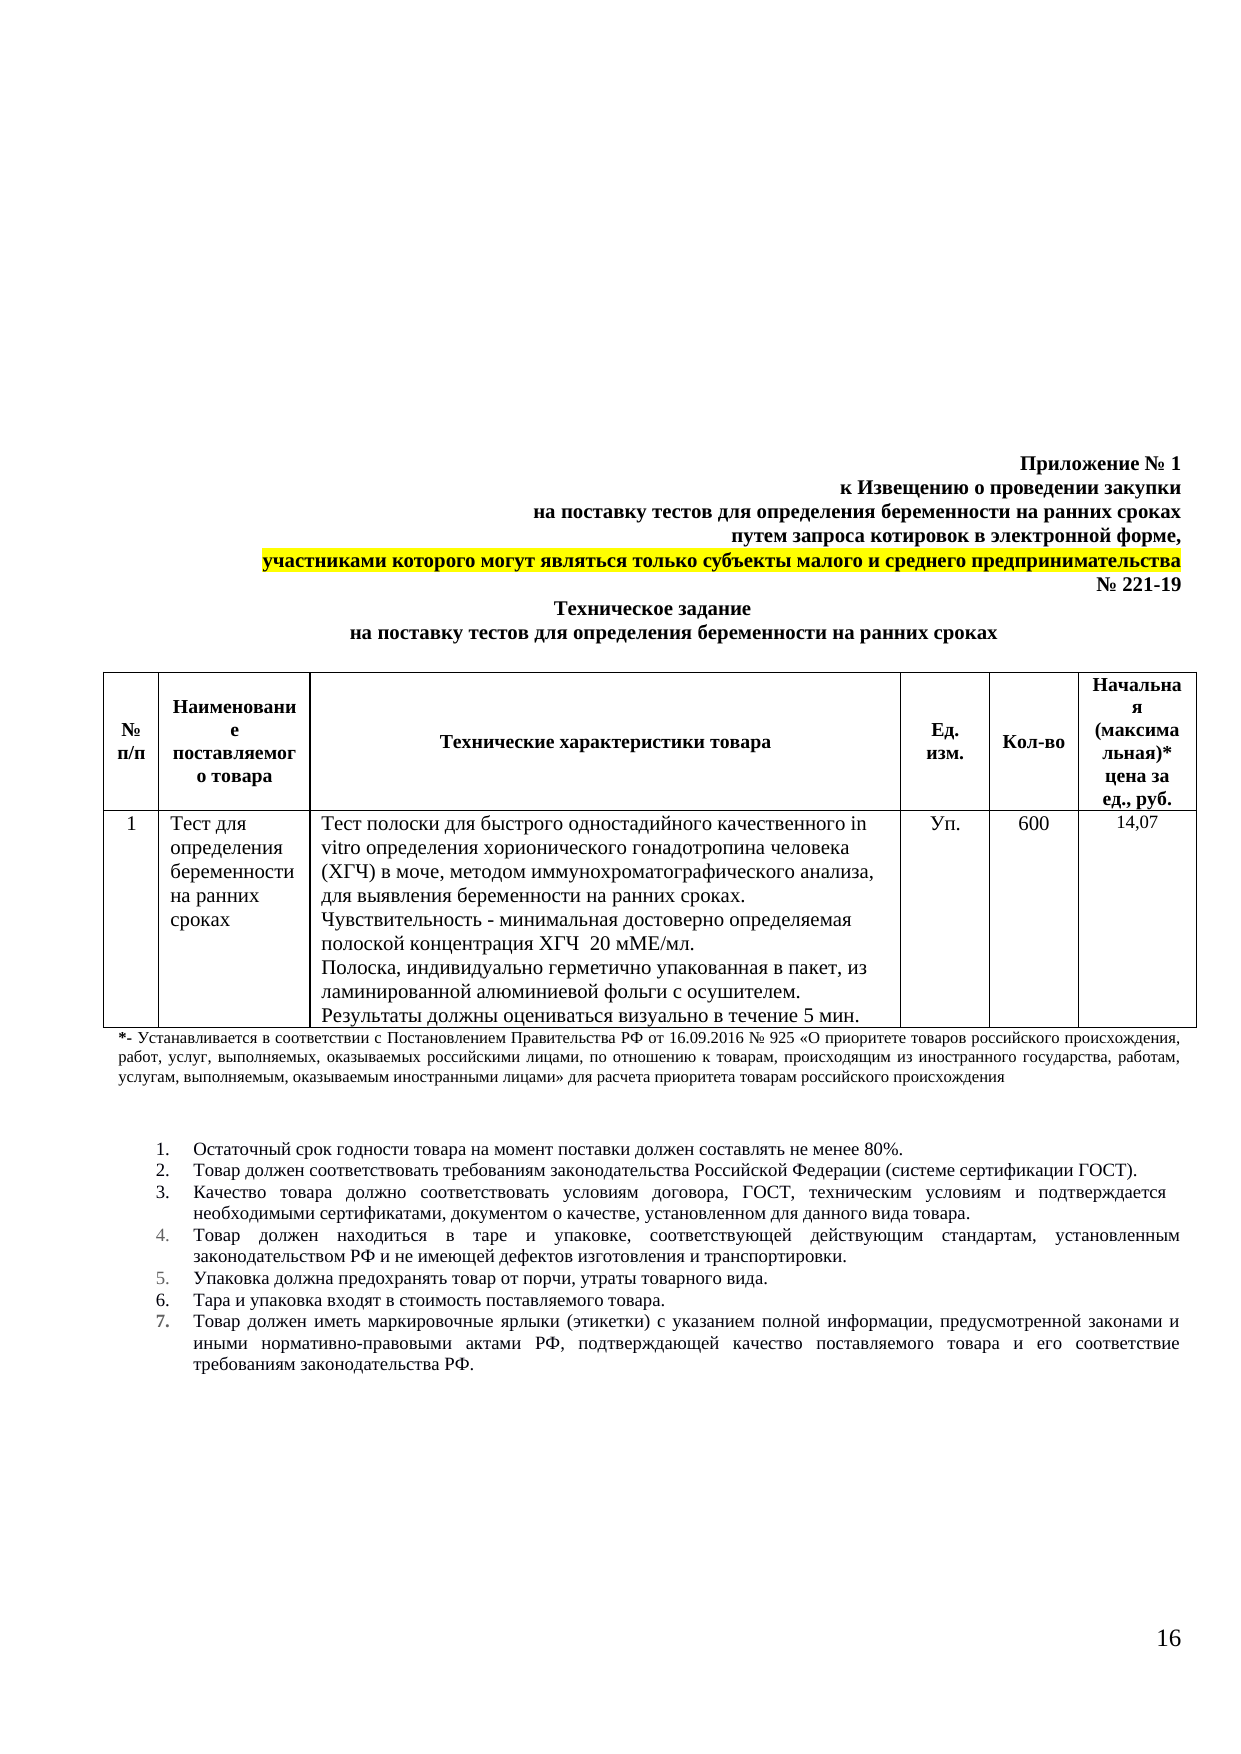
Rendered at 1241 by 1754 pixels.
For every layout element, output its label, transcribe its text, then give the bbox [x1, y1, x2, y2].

table_cell 600 [990, 811, 1078, 1027]
text участниками которого могут являться только субъекты малого и среднего предпринимательства [118, 547, 1181, 572]
list Упаковка должна предохранять товар от порчи, утраты товарного вида. [156, 1267, 1181, 1288]
table_header № п/п [104, 673, 158, 809]
table_header Начальная (максимальная)* цена за ед., руб. [1079, 673, 1196, 809]
table_cell Тест для определения беременности на ранних сроках [159, 811, 309, 1027]
text на поставку тестов для определения беременности на ранних сроках [118, 499, 1181, 523]
table_cell Тест полоски для быстрого одностадийного качественного in vitro определения хорионического гонадотропина человека (ХГЧ) в моче, методом иммунохроматографического анализа, для выявления беременности на ранних сроках. Чувствительность - минимальная достоверно определяемая полоской концентрация ХГЧ 20 мМЕ/мл. Полоска, индивидуально герметично упакованная в пакет, из ламинированной алюминиевой фольги с осушителем. Результаты должны оцениваться визуально в течение 5 мин. [311, 811, 900, 1027]
list Тара и упаковка входят в стоимость поставляемого товара. [156, 1288, 1181, 1310]
text Приложение № 1 [118, 451, 1181, 475]
table_header Наименование поставляемого товара [159, 673, 309, 809]
text на поставку тестов для определения беременности на ранних сроках [126, 620, 1181, 644]
table_cell 14,07 [1079, 811, 1196, 1027]
text к Извещению о проведении закупки [118, 475, 1181, 499]
table_cell 1 [104, 811, 158, 1027]
list Товар должен иметь маркировочные ярлыки (этикетки) с указанием полной информации, предусмотренной законами и иными нормативно-правовыми актами РФ, подтверждающей качество поставляемого товара и его соответствие требованиям законодательства РФ. [156, 1310, 1181, 1375]
table_header Технические характеристики товара [311, 673, 900, 809]
list Качество товара должно соответствовать условиям договора, ГОСТ, техническим условиям и подтверждается необходимыми сертификатами, документом о качестве, установленном для данного вида товара. [156, 1181, 1168, 1224]
list Товар должен находиться в таре и упаковке, соответствующей действующим стандартам, установленным законодательством РФ и не имеющей дефектов изготовления и транспортировки. [156, 1224, 1181, 1267]
table_header Кол-во [990, 673, 1078, 809]
text путем запроса котировок в электронной форме, [118, 523, 1181, 547]
text Техническое задание [118, 596, 1181, 620]
list Остаточный срок годности товара на момент поставки должен составлять не менее 80%. [156, 1137, 1168, 1159]
table_header Ед. изм. [901, 673, 989, 809]
text № 221-19 [118, 572, 1181, 596]
table_cell Уп. [901, 811, 989, 1027]
list Товар должен соответствовать требованиям законодательства Российской Федерации (системе сертификации ГОСТ). [156, 1159, 1168, 1181]
text *- Устанавливается в соответствии с Постановлением Правительства РФ от 16.09.2016 № 925 «О приоритете товаров российского происхождения, работ, услуг, выполняемых, оказываемых российскими лицами, по отношению к товарам, происходящим из иностранного государства, работам, услугам, выполняемым, оказываемым иностранными лицами» для расчета приоритета товарам российского происхождения [118, 1028, 1181, 1086]
